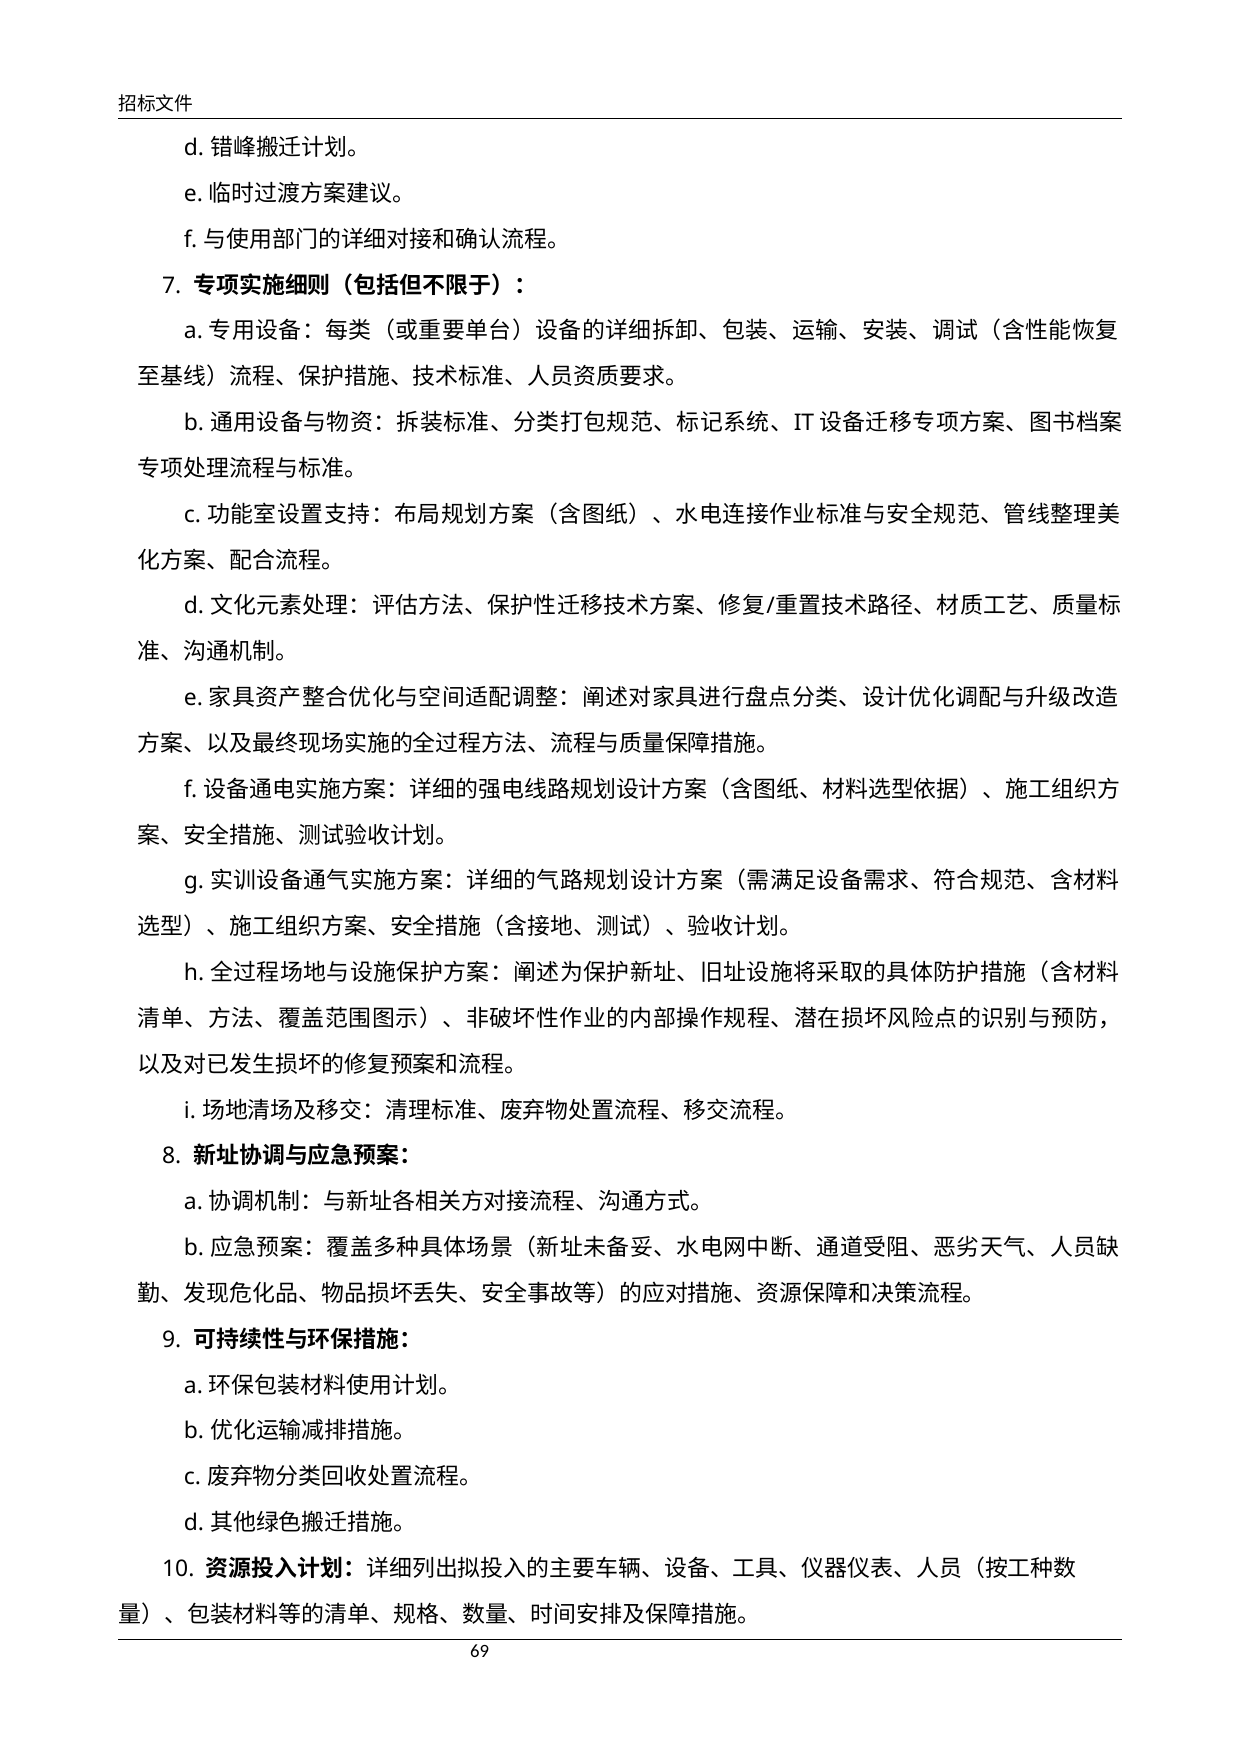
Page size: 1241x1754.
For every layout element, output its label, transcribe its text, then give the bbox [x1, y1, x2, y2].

list 环保包装材料使用计划。 [138, 1356, 1122, 1402]
list 文化元素处理：评估方法、保护性迁移技术方案、修复/重置技术路径、材质工艺、质量标准、沟通机制。 [138, 577, 1122, 669]
list 废弃物分类回收处置流程。 [138, 1448, 1122, 1494]
list 临时过渡方案建议。 [138, 165, 1122, 211]
list 全过程场地与设施保护方案：阐述为保护新址、旧址设施将采取的具体防护措施（含材料清单、方法、覆盖范围图示）、非破坏性作业的内部操作规程、潜在损坏风险点的识别与预防，以及对已发生损坏的修复预案和流程。 [138, 944, 1122, 1081]
list 场地清场及移交：清理标准、废弃物处置流程、移交流程。 [138, 1081, 1122, 1127]
list 专用设备：每类（或重要单台）设备的详细拆卸、包装、运输、安装、调试（含性能恢复至基线）流程、保护措施、技术标准、人员资质要求。 [138, 302, 1122, 394]
list 设备通电实施方案：详细的强电线路规划设计方案（含图纸、材料选型依据）、施工组织方案、安全措施、测试验收计划。 [138, 761, 1122, 852]
list 可持续性与环保措施： [118, 1311, 1122, 1356]
list 实训设备通气实施方案：详细的气路规划设计方案（需满足设备需求、符合规范、含材料选型）、施工组织方案、安全措施（含接地、测试）、验收计划。 [138, 852, 1122, 944]
list 新址协调与应急预案： [118, 1127, 1122, 1173]
list 应急预案：覆盖多种具体场景（新址未备妥、水电网中断、通道受阻、恶劣天气、人员缺勤、发现危化品、物品损坏丢失、安全事故等）的应对措施、资源保障和决策流程。 [138, 1219, 1122, 1311]
list 专项实施细则（包括但不限于）： [118, 256, 1122, 302]
list 与使用部门的详细对接和确认流程。 [138, 211, 1122, 256]
list 其他绿色搬迁措施。 [138, 1494, 1122, 1540]
list 功能室设置支持：布局规划方案（含图纸）、水电连接作业标准与安全规范、管线整理美化方案、配合流程。 [138, 486, 1122, 577]
list 通用设备与物资：拆装标准、分类打包规范、标记系统、IT设备迁移专项方案、图书档案专项处理流程与标准。 [138, 394, 1122, 486]
list 家具资产整合优化与空间适配调整：阐述对家具进行盘点分类、设计优化调配与升级改造方案、以及最终现场实施的全过程方法、流程与质量保障措施。 [138, 669, 1122, 761]
list 资源投入计划：详细列出拟投入的主要车辆、设备、工具、仪器仪表、人员（按工种数量）、包装材料等的清单、规格、数量、时间安排及保障措施。 [118, 1540, 1122, 1631]
list 错峰搬迁计划。 [138, 119, 1122, 165]
list 优化运输减排措施。 [138, 1402, 1122, 1448]
list 协调机制：与新址各相关方对接流程、沟通方式。 [138, 1173, 1122, 1219]
